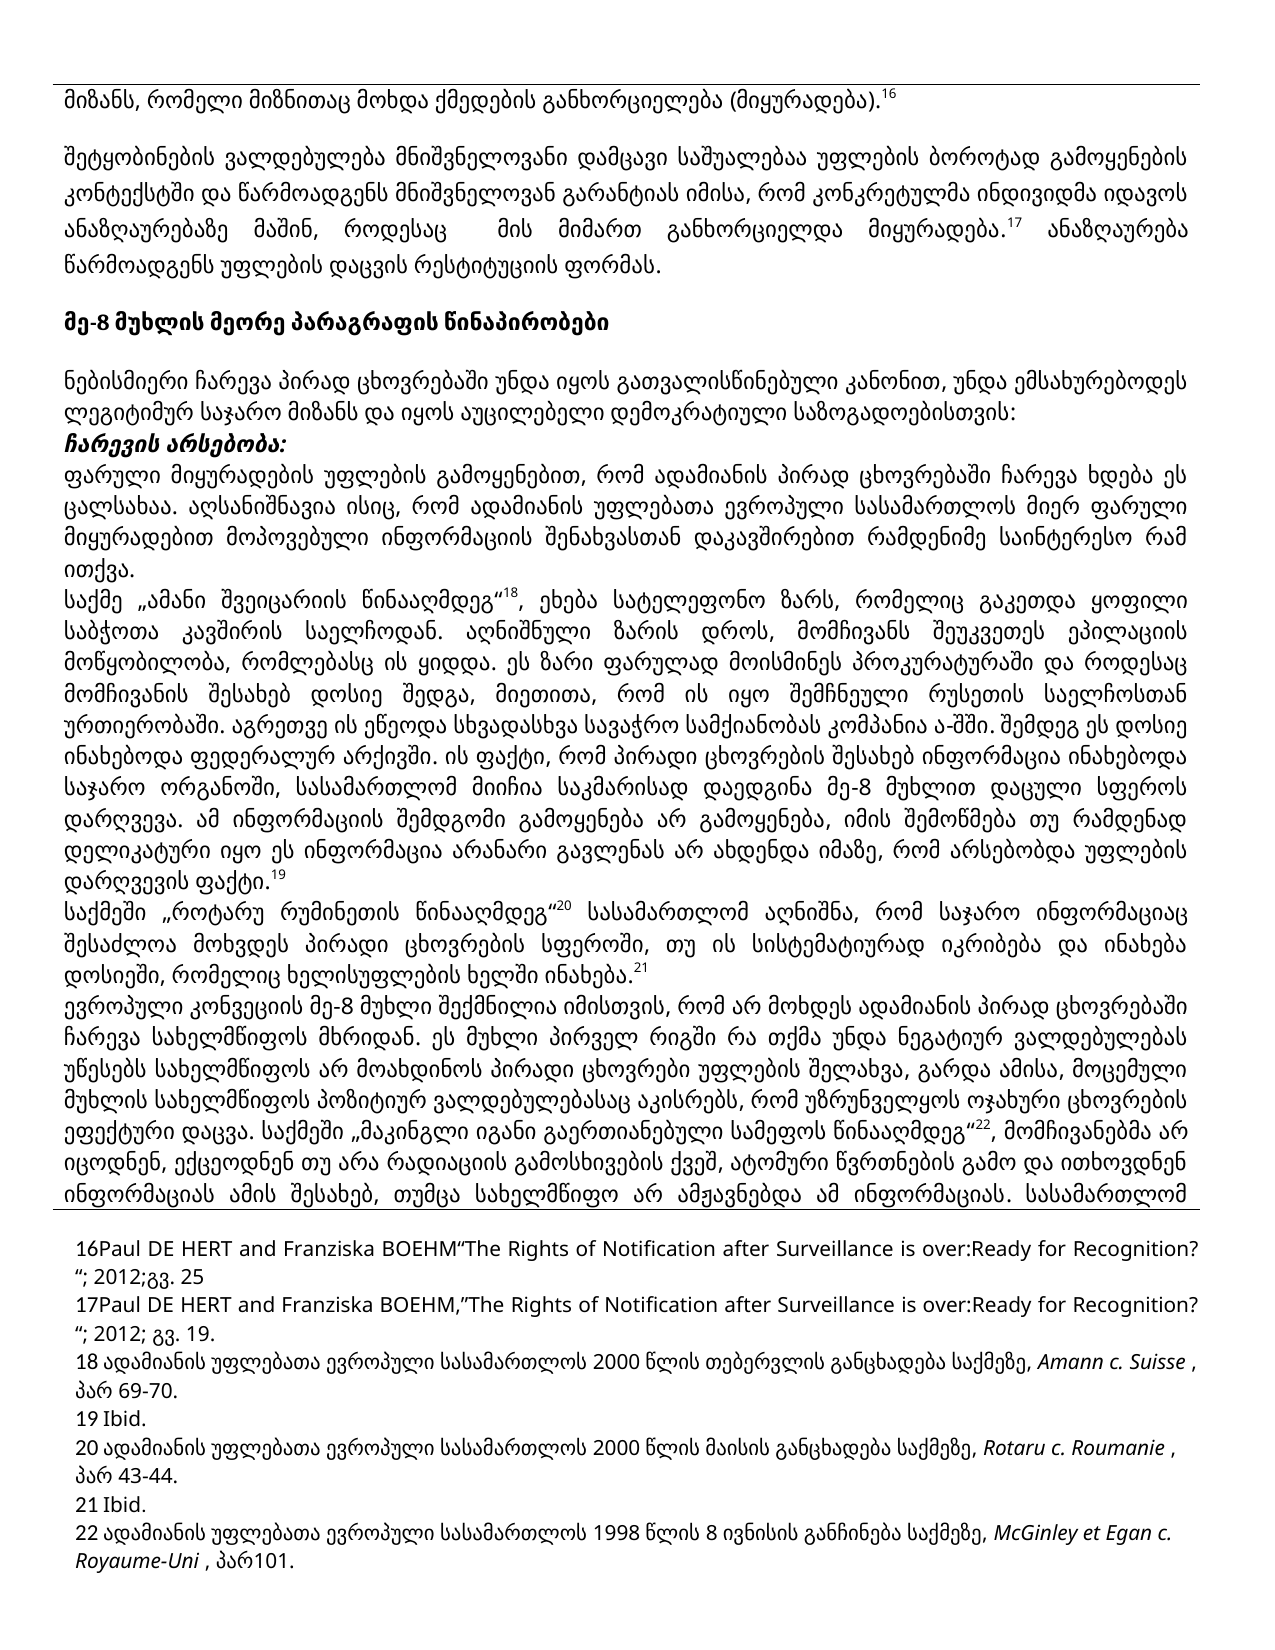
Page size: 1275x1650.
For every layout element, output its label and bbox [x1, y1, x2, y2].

table_cell [53, 85, 1200, 1209]
